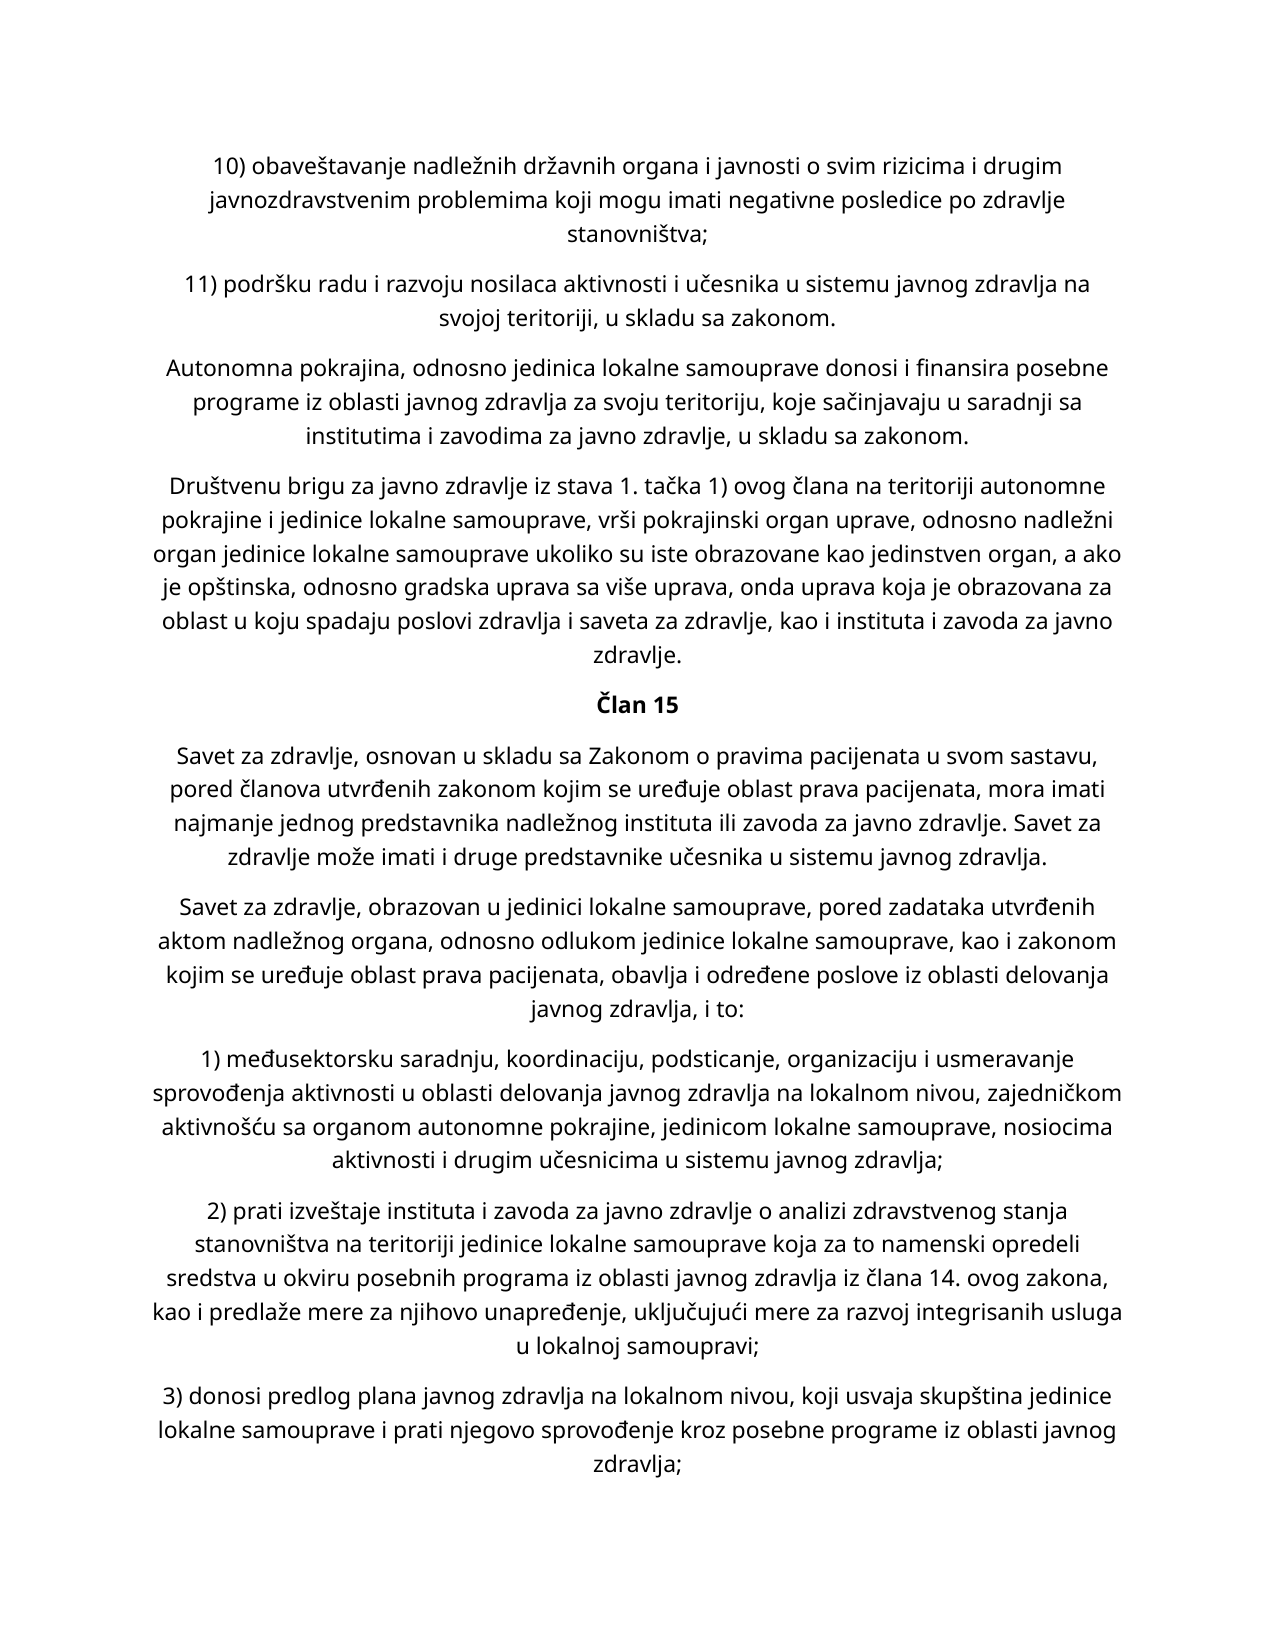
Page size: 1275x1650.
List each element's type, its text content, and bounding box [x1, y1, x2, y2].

text Društvenu brigu za javno zdravlje iz stava 1. tačka 1) ovog člana na teritoriji autonomne pokrajine i jedinice lokalne samouprave, vrši pokrajinski organ uprave, odnosno nadležni organ jedinice lokalne samouprave ukoliko su iste obrazovane kao jedinstven organ, a ako je opštinska, odnosno gradska uprava sa više uprava, onda uprava koja je obrazovana za oblast u koju spadaju poslovi zdravlja i saveta za zdravlje, kao i instituta i zavoda za javno zdravlje. [150, 470, 1125, 670]
text Savet za zdravlje, osnovan u skladu sa Zakonom o pravima pacijenata u svom sastavu, pored članova utvrđenih zakonom kojim se uređuje oblast prava pacijenata, mora imati najmanje jednog predstavnika nadležnog instituta ili zavoda za javno zdravlje. Savet za zdravlje može imati i druge predstavnike učesnika u sistemu javnog zdravlja. [150, 739, 1125, 872]
text 2) prati izveštaje instituta i zavoda za javno zdravlje o analizi zdravstvenog stanja stanovništva na teritoriji jedinice lokalne samouprave koja za to namenski opredeli sredstva u okviru posebnih programa iz oblasti javnog zdravlja iz člana 14. ovog zakona, kao i predlaže mere za njihovo unapređenje, uključujući mere za razvoj integrisanih usluga u lokalnoj samoupravi; [150, 1194, 1125, 1361]
text Savet za zdravlje, obrazovan u jedinici lokalne samouprave, pored zadataka utvrđenih aktom nadležnog organa, odnosno odlukom jedinice lokalne samouprave, kao i zakonom kojim se uređuje oblast prava pacijenata, obavlja i određene poslove iz oblasti delovanja javnog zdravlja, i to: [150, 891, 1125, 1024]
text 3) donosi predlog plana javnog zdravlja na lokalnom nivou, koji usvaja skupština jedinice lokalne samouprave i prati njegovo sprovođenje kroz posebne programe iz oblasti javnog zdravlja; [150, 1380, 1125, 1479]
text Autonomna pokrajina, odnosno jedinica lokalne samouprave donosi i finansira posebne programe iz oblasti javnog zdravlja za svoju teritoriju, koje sačinjavaju u saradnji sa institutima i zavodima za javno zdravlje, u skladu sa zakonom. [150, 352, 1125, 451]
text 10) obaveštavanje nadležnih državnih organa i javnosti o svim rizicima i drugim javnozdravstvenim problemima koji mogu imati negativne posledice po zdravlje stanovništva; [150, 150, 1125, 249]
text Član 15 [150, 689, 1125, 720]
text 11) podršku radu i razvoju nosilaca aktivnosti i učesnika u sistemu javnog zdravlja na svojoj teritoriji, u skladu sa zakonom. [150, 268, 1125, 333]
text 1) međusektorsku saradnju, koordinaciju, podsticanje, organizaciju i usmeravanje sprovođenja aktivnosti u oblasti delovanja javnog zdravlja na lokalnom nivou, zajedničkom aktivnošću sa organom autonomne pokrajine, jedinicom lokalne samouprave, nosiocima aktivnosti i drugim učesnicima u sistemu javnog zdravlja; [150, 1043, 1125, 1175]
